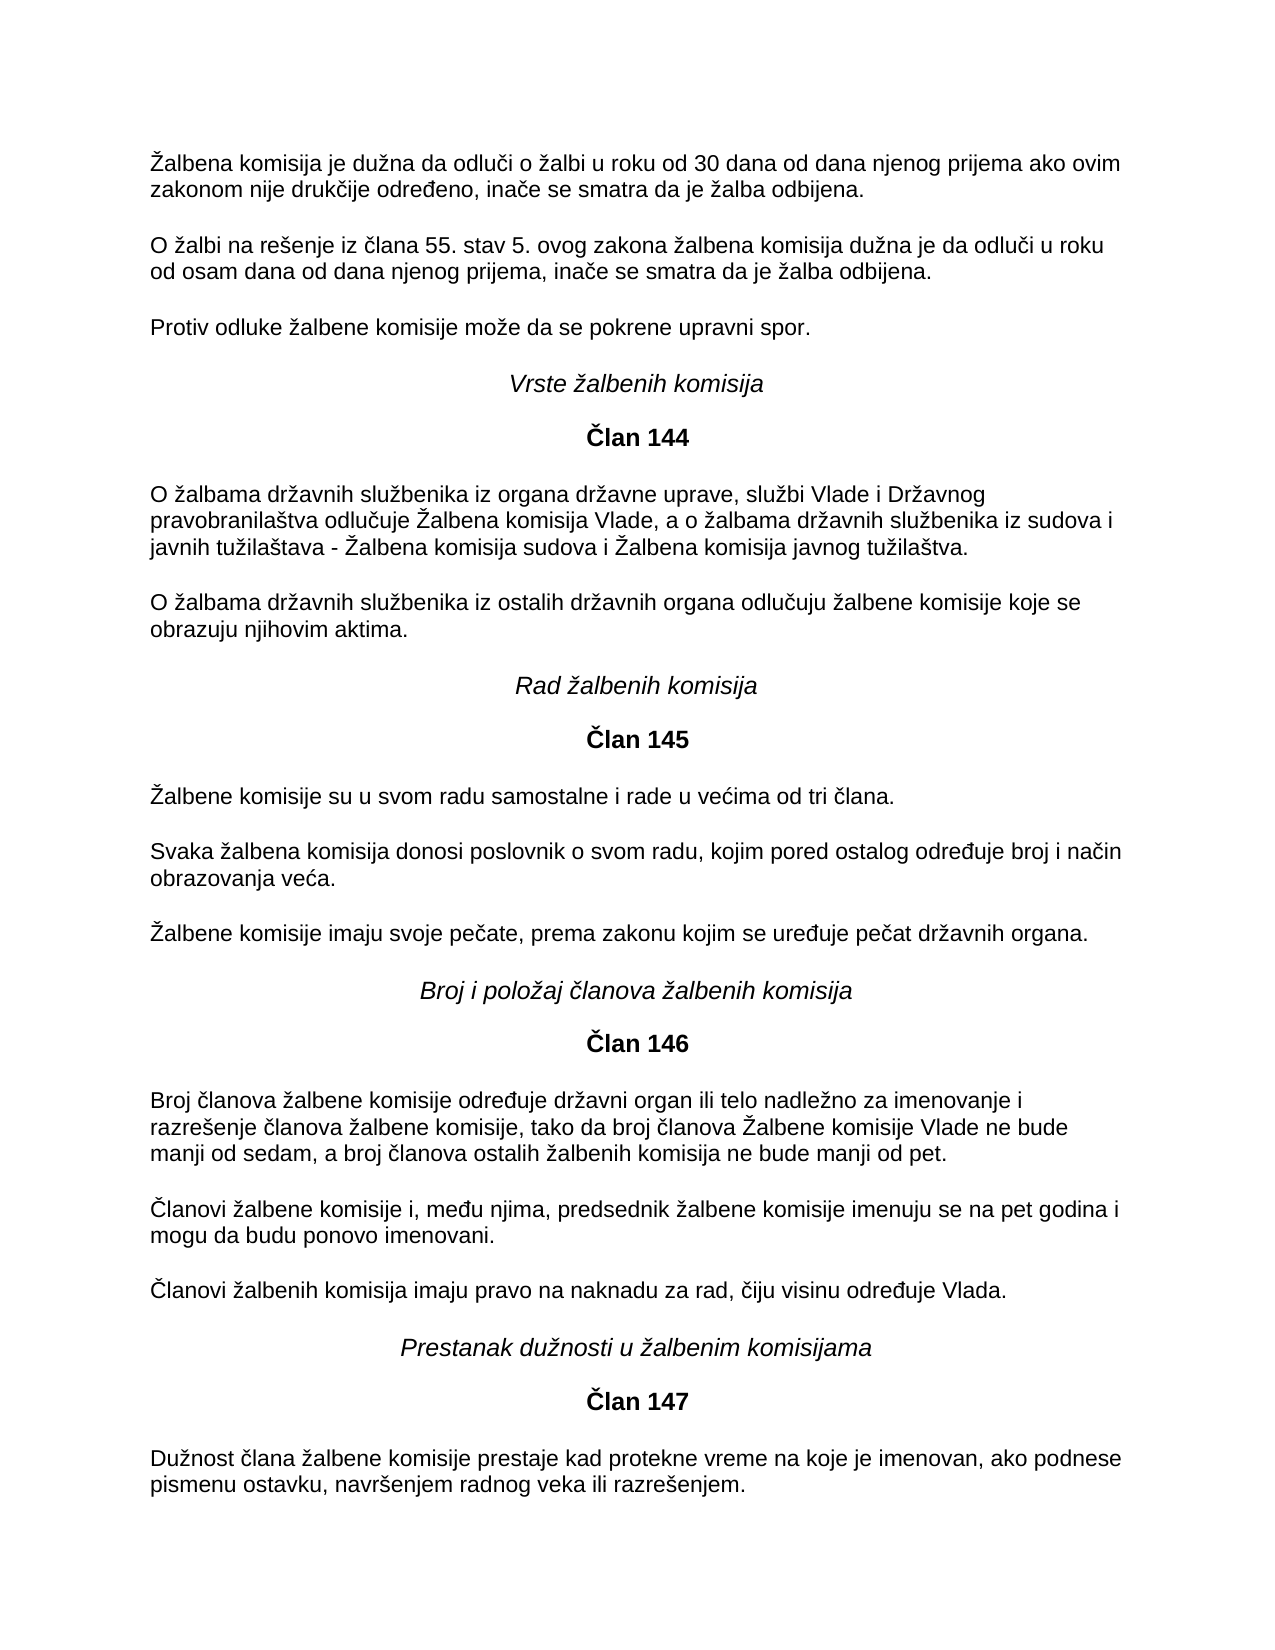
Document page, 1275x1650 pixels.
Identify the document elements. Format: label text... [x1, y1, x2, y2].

text Dužnost člana žalbene komisije prestaje kad protekne vreme na koje je imenovan, ako podnese pismenu ostavku, navršenjem radnog veka ili razrešenjem. [150, 1444, 1125, 1497]
text O žalbi na rešenje iz člana 55. stav 5. ovog zakona žalbena komisija dužna je da odluči u roku od osam dana od dana njenog prijema, inače se smatra da je žalba odbijena. [150, 232, 1125, 284]
text Član 147 [150, 1387, 1125, 1415]
text Broj članova žalbene komisije određuje državni organ ili telo nadležno za imenovanje i razrešenje članova žalbene komisije, tako da broj članova Žalbene komisije Vlade ne bude manji od sedam, a broj članova ostalih žalbenih komisija ne bude manji od pet. [150, 1087, 1125, 1166]
text Žalbene komisije su u svom radu samostalne i rade u većima od tri člana. [150, 783, 1125, 809]
text Žalbena komisija je dužna da odluči o žalbi u roku od 30 dana od dana njenog prijema ako ovim zakonom nije drukčije određeno, inače se smatra da je žalba odbijena. [150, 150, 1125, 203]
text Broj i položaj članova žalbenih komisija [150, 976, 1125, 1004]
text Član 145 [150, 725, 1125, 753]
text Žalbene komisije imaju svoje pečate, prema zakonu kojim se uređuje pečat državnih organa. [150, 920, 1125, 946]
text Svaka žalbena komisija donosi poslovnik o svom radu, kojim pored ostalog određuje broj i način obrazovanja veća. [150, 838, 1125, 891]
text Članovi žalbene komisije i, među njima, predsednik žalbene komisije imenuju se na pet godina i mogu da budu ponovo imenovani. [150, 1196, 1125, 1248]
text Član 146 [150, 1029, 1125, 1058]
text O žalbama državnih službenika iz ostalih državnih organa odlučuju žalbene komisije koje se obrazuju njihovim aktima. [150, 589, 1125, 642]
text Član 144 [150, 423, 1125, 452]
text O žalbama državnih službenika iz organa državne uprave, službi Vlade i Državnog pravobranilaštva odlučuje Žalbena komisija Vlade, a o žalbama državnih službenika iz sudova i javnih tužilaštava - Žalbena komisija sudova i Žalbena komisija javnog tužilaštva. [150, 481, 1125, 560]
text Rad žalbenih komisija [150, 671, 1125, 700]
text Vrste žalbenih komisija [150, 369, 1125, 398]
text Prestanak dužnosti u žalbenim komisijama [150, 1333, 1125, 1362]
text Članovi žalbenih komisija imaju pravo na naknadu za rad, čiju visinu određuje Vlada. [150, 1277, 1125, 1304]
text Protiv odluke žalbene komisije može da se pokrene upravni spor. [150, 314, 1125, 340]
